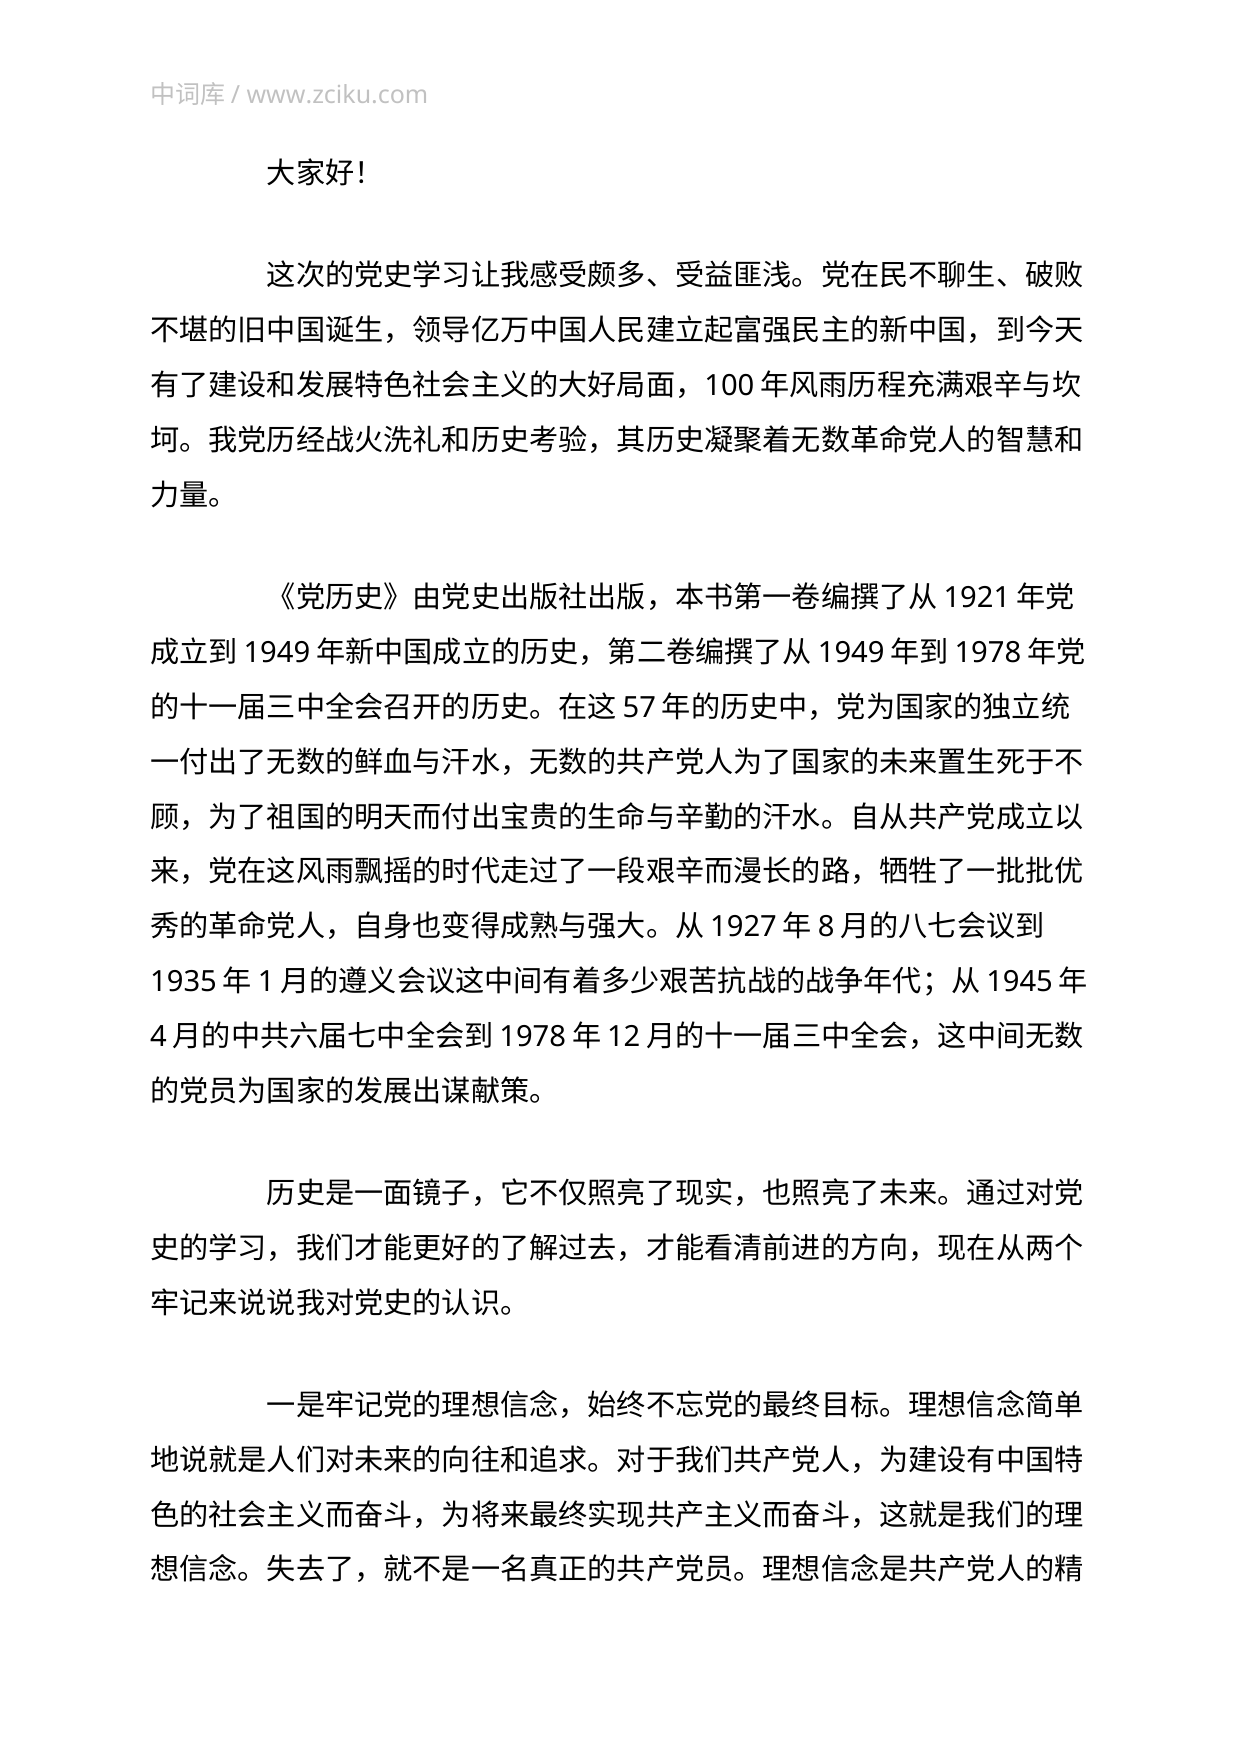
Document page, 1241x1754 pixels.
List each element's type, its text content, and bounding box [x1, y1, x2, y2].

text 《党历史》由党史出版社出版，本书第一卷编撰了从1921年党成立到1949年新中国成立的历史，第二卷编撰了从1949年到1978年党的十一届三中全会召开的历史。在这57年的历史中，党为国家的独立统一付出了无数的鲜血与汗水，无数的共产党人为了国家的未来置生死于不顾，为了祖国的明天而付出宝贵的生命与辛勤的汗水。自从共产党成立以来，党在这风雨飘摇的时代走过了一段艰辛而漫长的路，牺牲了一批批优秀的革命党人，自身也变得成熟与强大。从1927年8月的八七会议到1935年1月的遵义会议这中间有着多少艰苦抗战的战争年代；从1945年4月的中共六届七中全会到1978年12月的十一届三中全会，这中间无数的党员为国家的发展出谋献策。 [150, 573, 1090, 1110]
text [150, 1381, 1090, 1588]
text 历史是一面镜子，它不仅照亮了现实，也照亮了未来。通过对党史的学习，我们才能更好的了解过去，才能看清前进的方向，现在从两个牢记来说说我对党史的认识。 [150, 1170, 1090, 1322]
text 大家好！ [150, 150, 1090, 192]
text 这次的党史学习让我感受颇多、受益匪浅。党在民不聊生、破败不堪的旧中国诞生，领导亿万中国人民建立起富强民主的新中国，到今天有了建设和发展特色社会主义的大好局面，100年风雨历程充满艰辛与坎坷。我党历经战火洗礼和历史考验，其历史凝聚着无数革命党人的智慧和力量。 [150, 252, 1090, 514]
